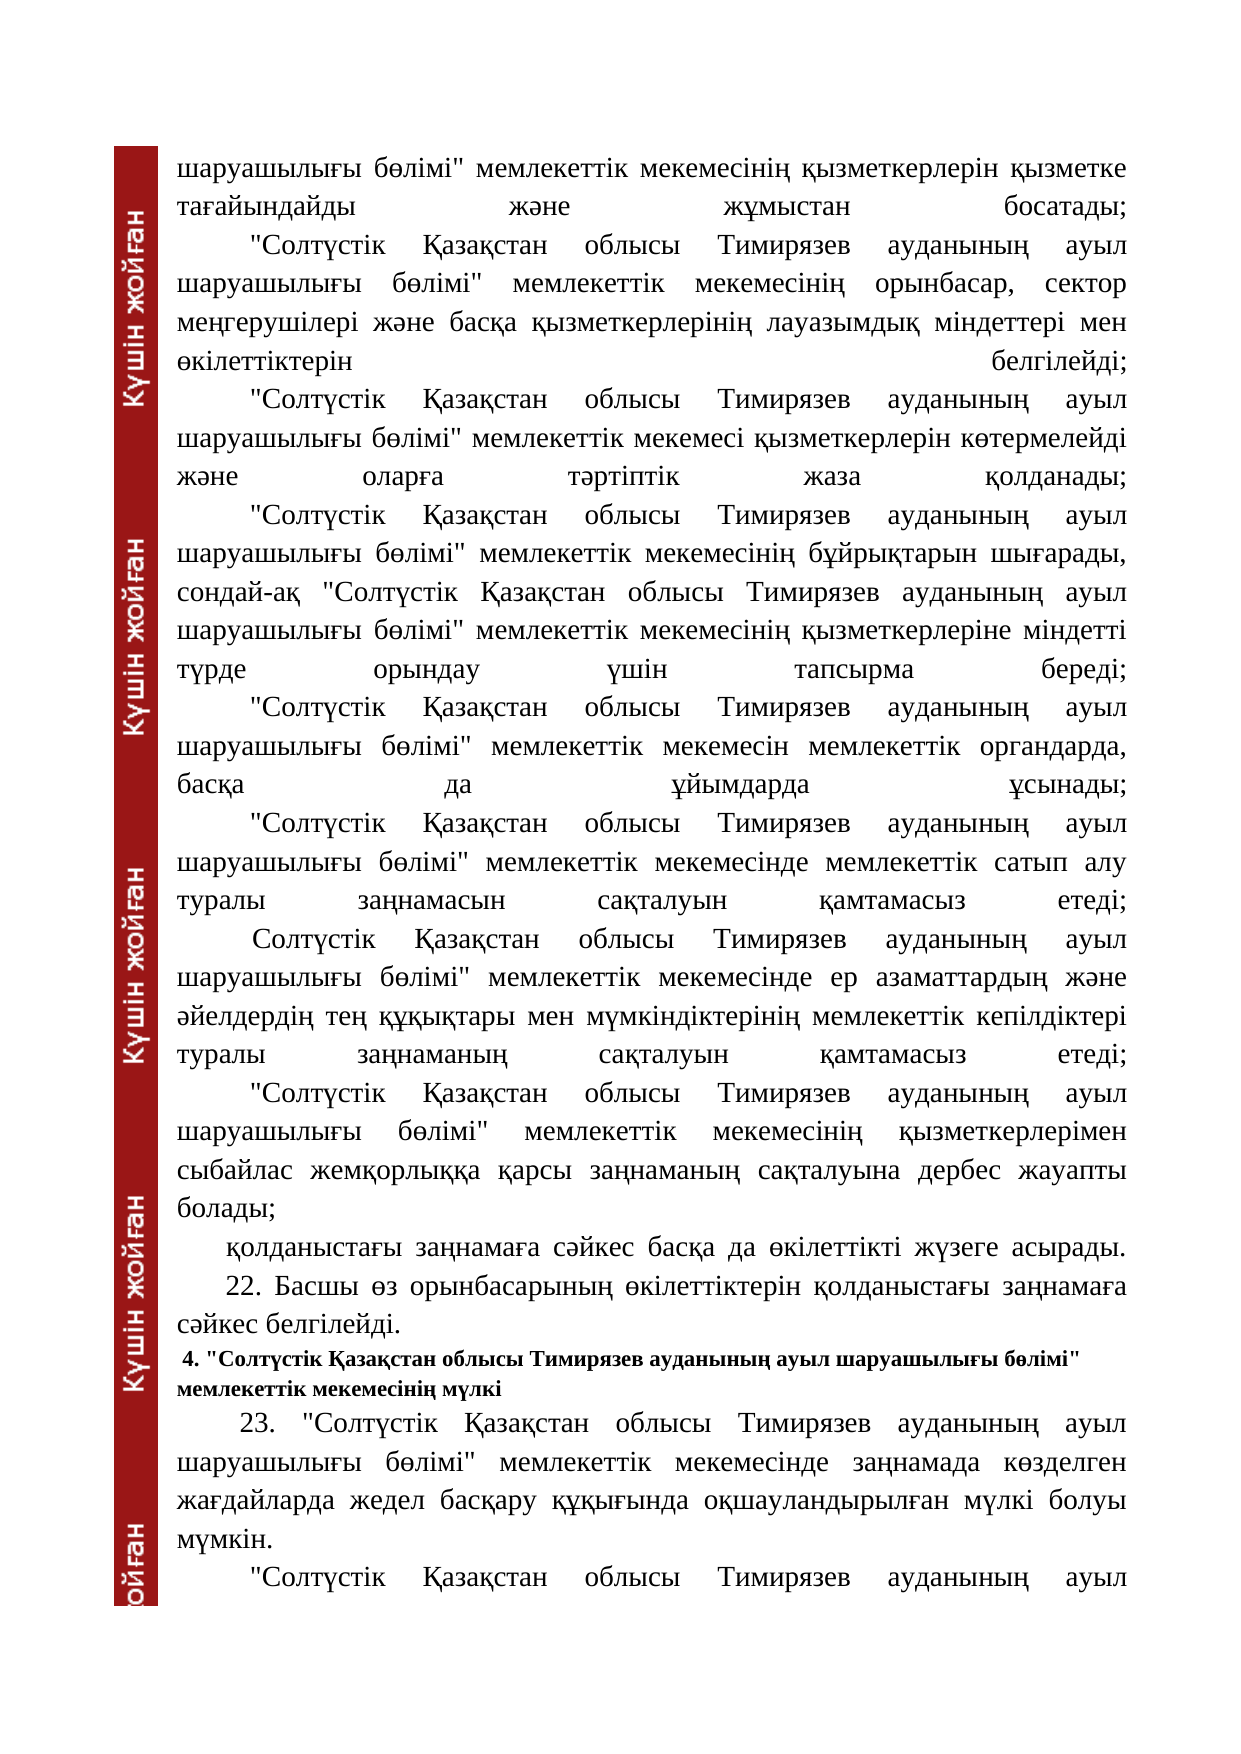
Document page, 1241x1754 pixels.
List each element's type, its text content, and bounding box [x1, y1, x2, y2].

text 4. "Солтүстік Қазақстан облысы Тимирязев ауданының ауыл шаруашылығы бөлімі" мемлекеттік мекемесінің мүлкі [112, 1345, 1128, 1401]
picture [114, 1401, 158, 1405]
picture [114, 1593, 158, 1606]
picture [114, 146, 158, 150]
picture [114, 1340, 158, 1345]
